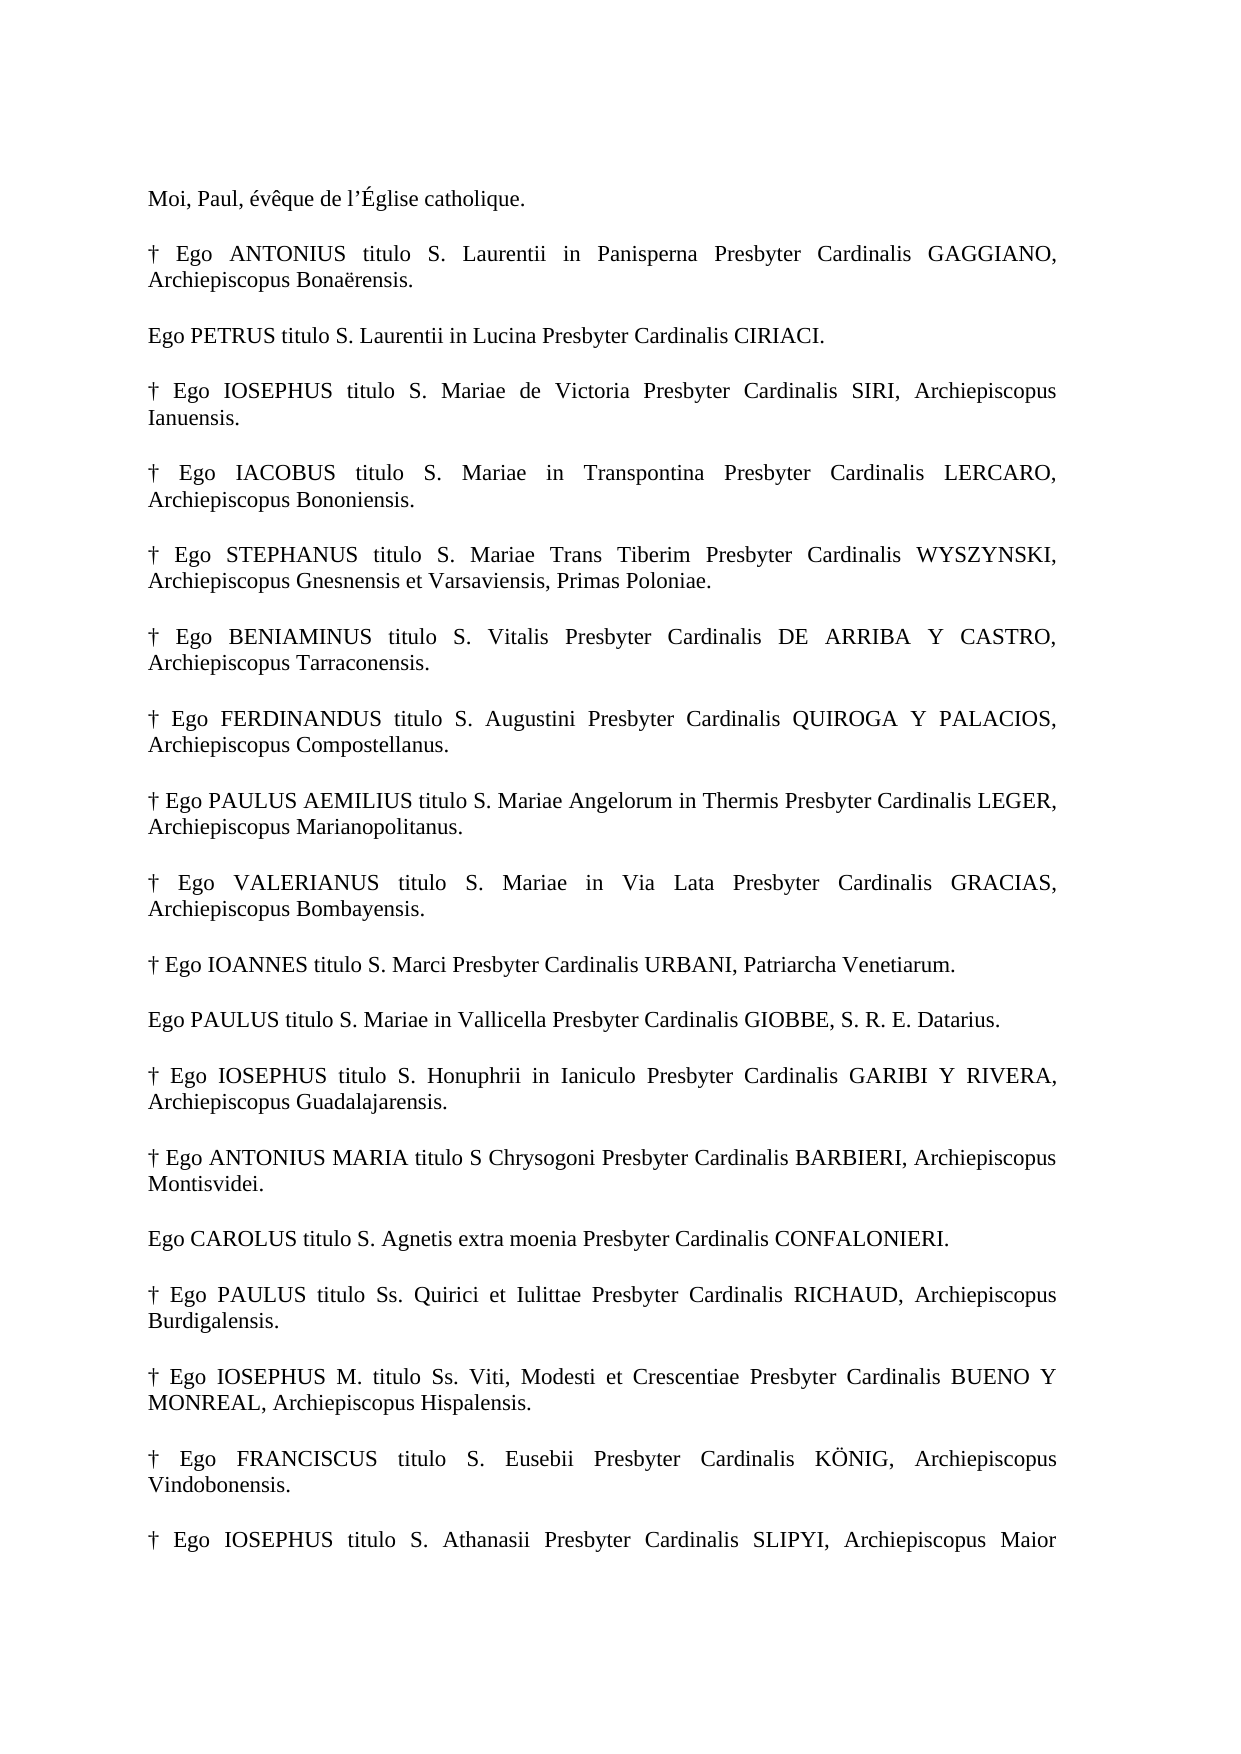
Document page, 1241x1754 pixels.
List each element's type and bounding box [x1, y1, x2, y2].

table_header [140, 148, 1066, 1561]
